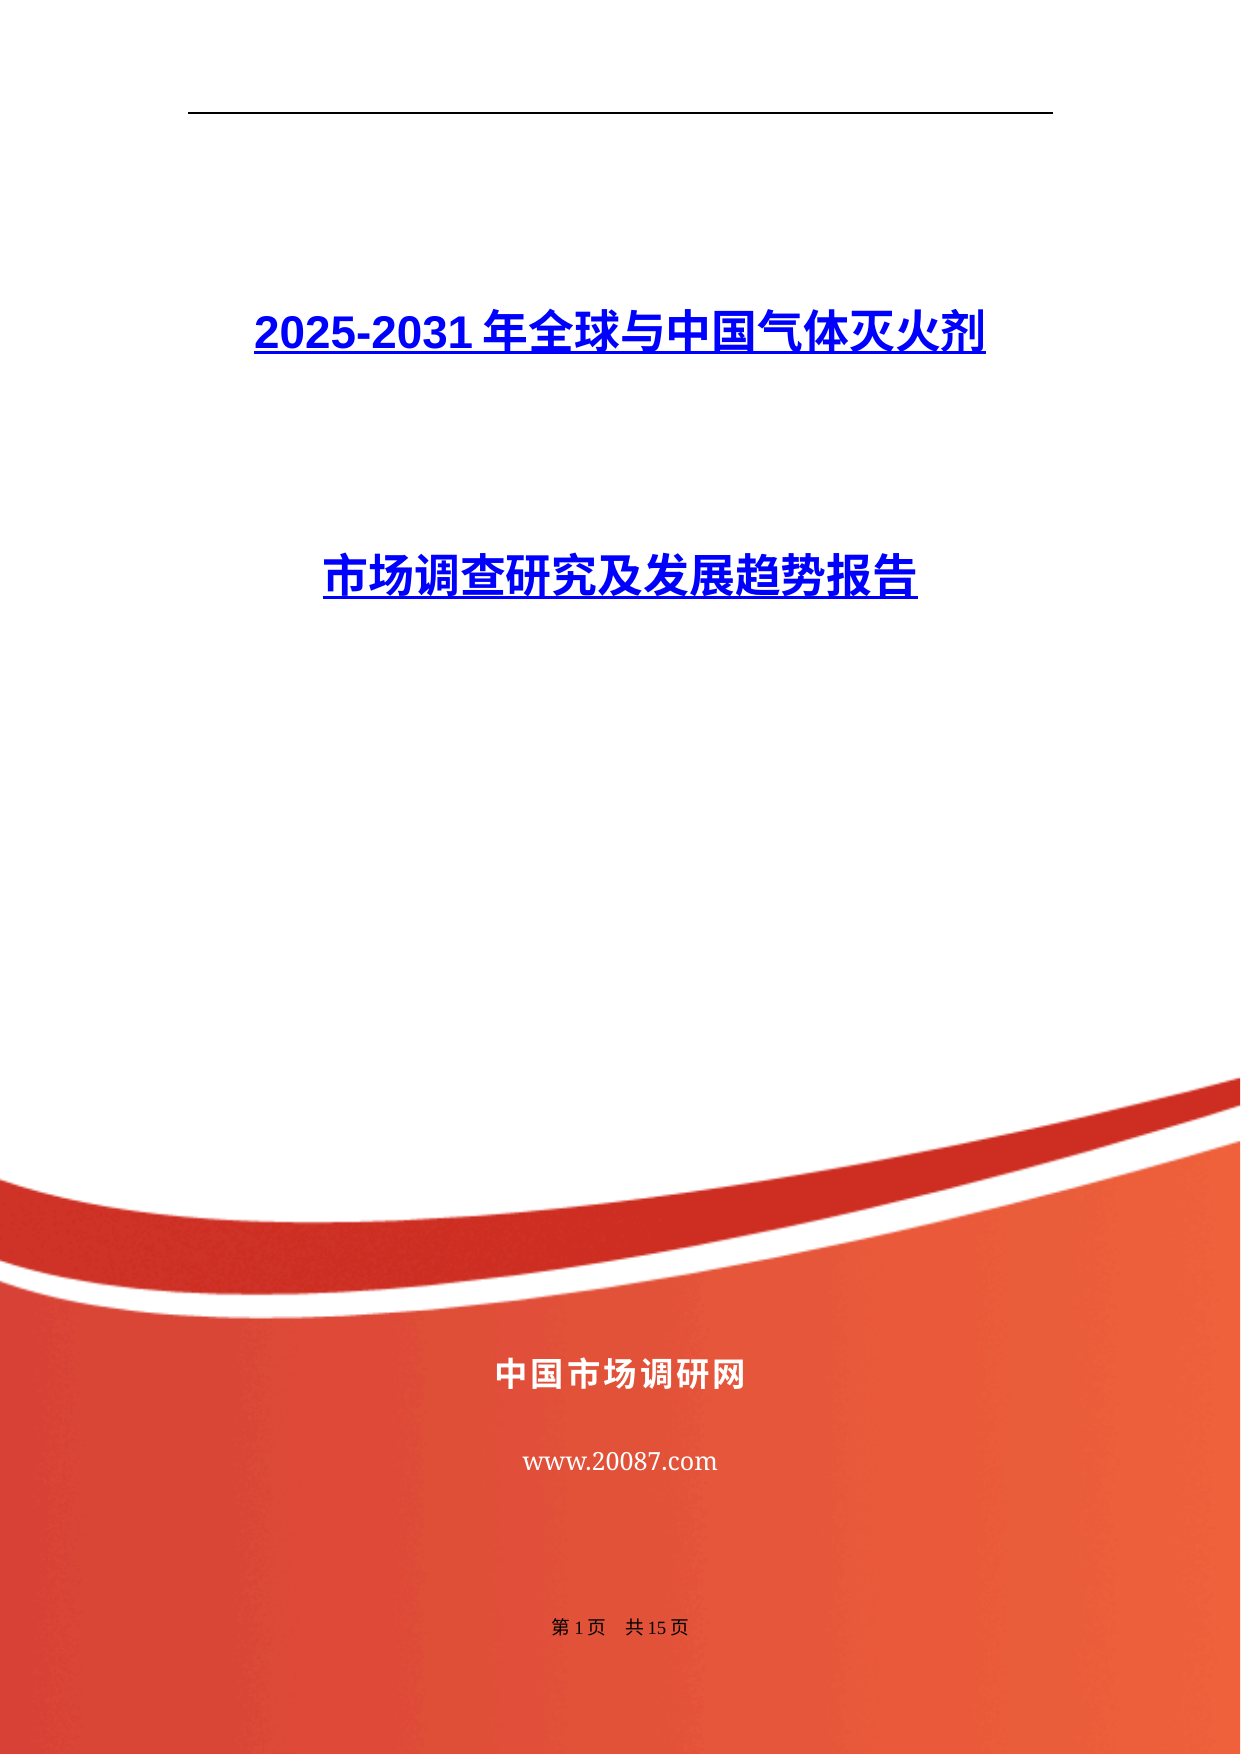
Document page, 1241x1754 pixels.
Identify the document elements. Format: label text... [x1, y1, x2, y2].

text www.20087.com [187, 1428, 1053, 1493]
picture [0, 1006, 1241, 1754]
table_header 2025-2031年全球与中国气体灭火剂市场调查研究及发展趋势报告 [188, 207, 1053, 773]
subtitle 中国市场调研网 [187, 1339, 1053, 1404]
